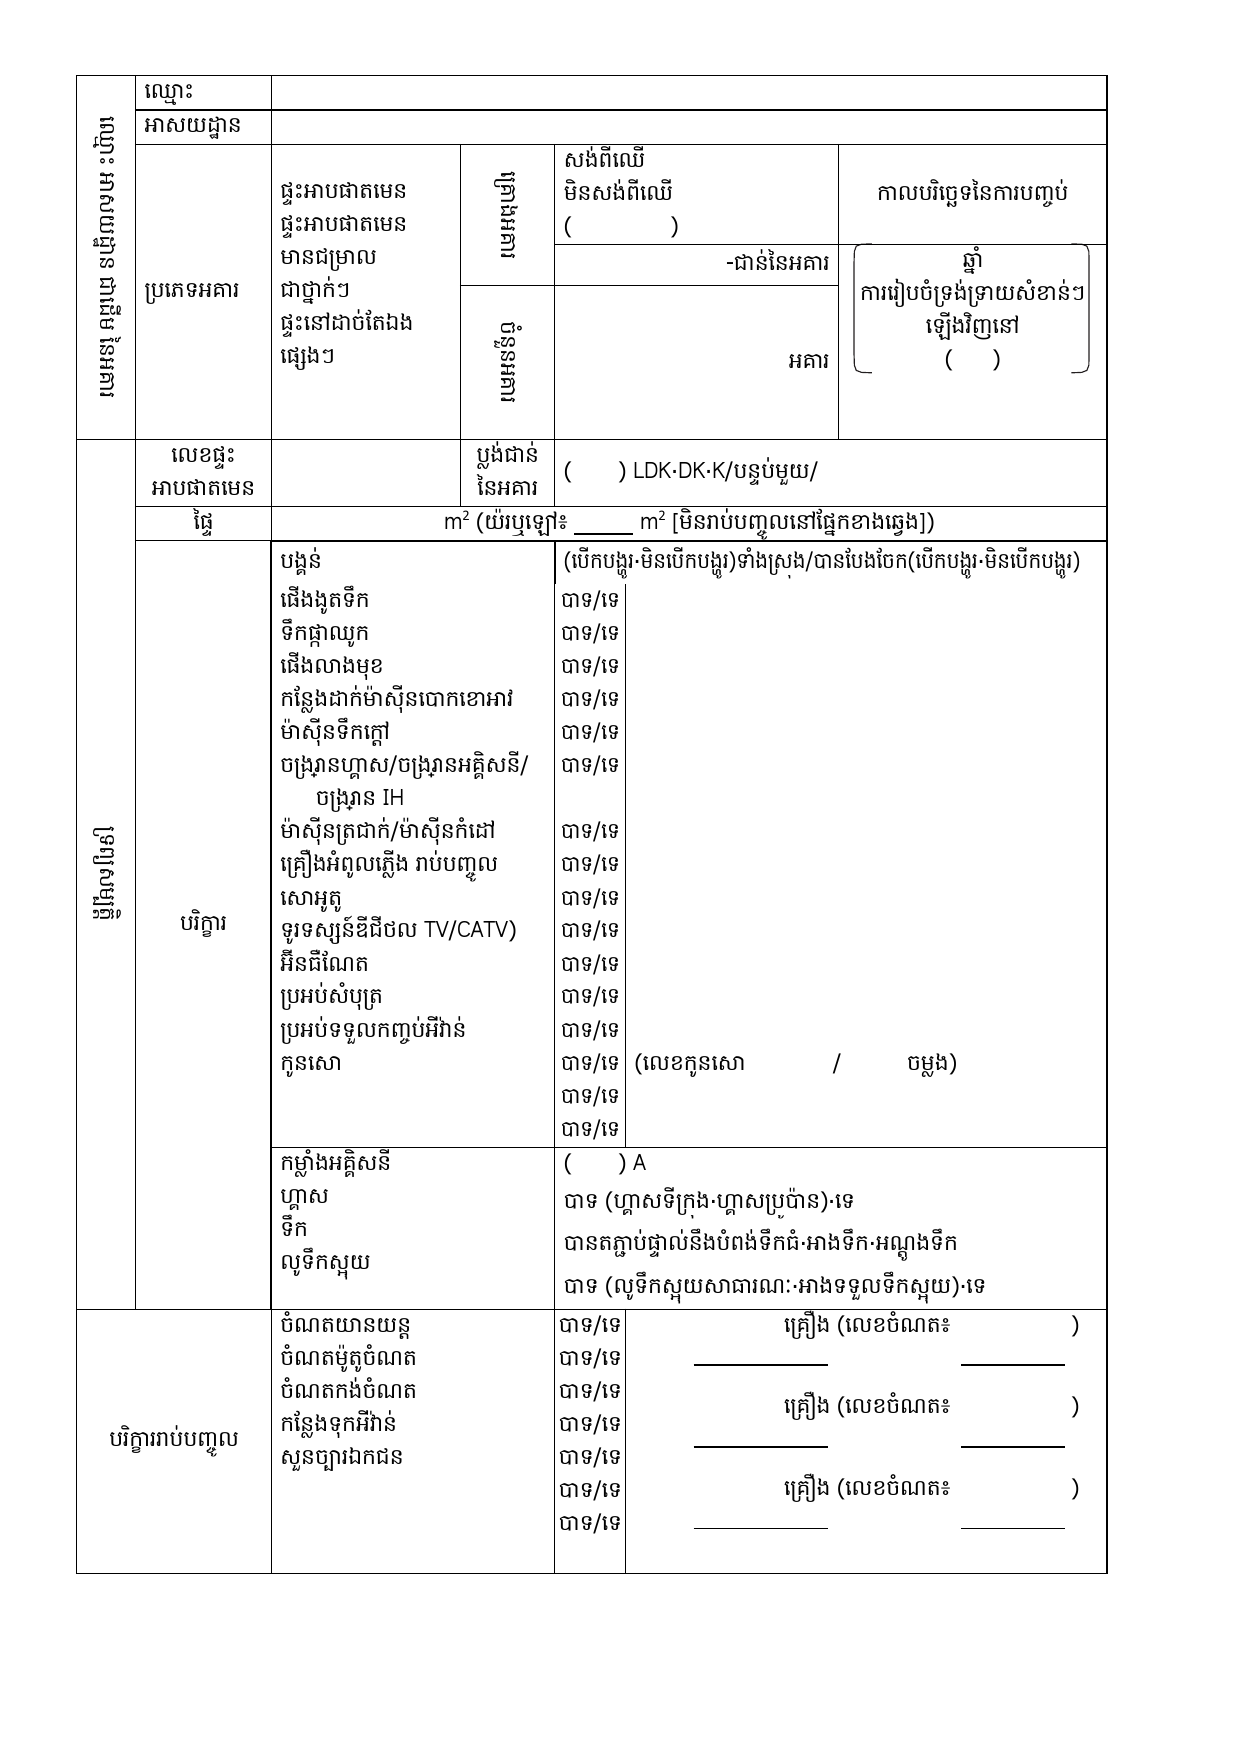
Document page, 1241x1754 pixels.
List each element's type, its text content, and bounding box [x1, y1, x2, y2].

table_cell កាលបរិច្ឆេទនៃការបញ្ចប់ [839, 145, 1106, 244]
table_cell បាទ/ទេ បាទ/ទេ បាទ/ទេ បាទ/ទេ បាទ/ទេ បាទ/ទេ បាទ/ទេ បាទ/ទេ បាទ/ទេ បាទ/ទេ បាទ/ទេ បាទ/ទេ បាទ/ទេ បាទ/ទេ បាទ/ទេ បាទ/ទេ [555, 584, 625, 1147]
table_cell m2 (យ៉រឬឡៅ៖ m2 [មិនរាប់បញ្ចូលនៅផ្នែកខាងឆ្វេង]) [272, 507, 1106, 540]
table_cell ប្រភេទអគារ [136, 145, 271, 438]
table_header ឈ្មោះ [136, 76, 271, 109]
table_cell (លេខកូនសោ / ចម្លង) [626, 584, 1106, 1147]
table_cell ផើងងូតទឹក ទឹកផ្កាឈូក ផើងលាងមុខ កន្លែងដាក់ម៉ាស៊ីនបោកខោអាវ ម៉ាស៊ីនទឹកក្តៅ ចង្រ្កានហ្គាស/ចង្រ្កានអគ្គិសនី/ចង្រ្កាន IH ម៉ាស៊ីនត្រជាក់/ម៉ាស៊ីនកំដៅ គ្រឿងអំពូលភ្លើង រាប់បញ្ចូល សោអូតូ ទូរទស្សន៍ឌីជីថល TV/CATV) អ៊ីនធឺណែត ប្រអប់សំបុត្រ ប្រអប់ទទួលកញ្ចប់អីវ៉ាន់ កូនសោ [272, 584, 554, 1147]
table_cell បង្គន់ [272, 542, 554, 584]
table_cell ឆ្នាំ ការរៀបចំទ្រង់ទ្រាយសំខាន់ៗឡើងវិញនៅ ( ) [839, 245, 1106, 438]
table_cell អាសយដ្ឋាន [136, 111, 271, 144]
table_cell -ជាន់នៃអគារ [555, 245, 838, 285]
table_cell ( ) LDK.DK.K/បន្ទប់មួយ/ [555, 440, 1106, 506]
table_cell ចំនួនអគារ [461, 286, 554, 438]
table_cell បាទ/ទេ បាទ/ទេ បាទ/ទេ បាទ/ទេ បាទ/ទេ បាទ/ទេ បាទ/ទេ [555, 1310, 625, 1572]
table_cell ចំណតយានយន្ត ចំណតម៉ូតូចំណត ចំណតកង់ចំណត កន្លែងទុកអីវ៉ាន់ សួនច្បារឯកជន [272, 1310, 554, 1572]
table_cell គ្រឿង (លេខចំណត៖ ) គ្រឿង (លេខចំណត៖ ) គ្រឿង (លេខចំណត៖ ) [626, 1310, 1106, 1572]
table_cell បរិក្ខារ [136, 541, 270, 1308]
table_cell ( ) A បាទ (ហ្គាសទីក្រុង.ហ្គាសប្រូប៉ាន).ទេ បានតភ្ជាប់ផ្ទាល់នឹងបំពង់ទឹកធំ.អាងទឹក.អណ្តូងទឹក បាទ (លូទឹកស្អុយសាធារណៈ.អាងទទួលទឹកស្អុយ).ទេ [555, 1148, 1106, 1308]
table_header ឈ្មោះ អាសយដ្ឋាន ជាដើម នៃអគារ [77, 76, 135, 438]
table_cell ប្លង់ជាន់ នៃអគារ [461, 440, 554, 506]
table_cell ផ្ទះអាបផាតមេន ផ្ទះអាបផាតមេន មានជម្រាល ជាថ្នាក់ៗ ផ្ទះនៅដាច់តែឯង ផ្សេងៗ [272, 145, 460, 438]
table_cell គ្រោងអគារ [461, 145, 554, 285]
table_cell [272, 111, 1106, 144]
table_cell ផ្ទៃ [136, 507, 271, 540]
table_cell លេខផ្ទះ អាបផាតមេន [136, 440, 271, 506]
table_cell អគារ [555, 286, 838, 438]
table_cell [272, 440, 460, 506]
table_header [272, 76, 1106, 109]
table_cell បរិក្ខាររាប់បញ្ចូល [77, 1310, 271, 1572]
table_cell ទ្រព្យសម្បត្តិ [77, 440, 135, 1308]
table_cell កម្លាំងអគ្គិសនី ហ្គាស ទឹក លូទឹកស្អុយ [272, 1148, 554, 1308]
table_cell (បើកបង្ហូរ.មិនបើកបង្ហូរ)ទាំងស្រុង/បានបែងចែក(បើកបង្ហូរ.មិនបើកបង្ហូរ) [556, 542, 1106, 584]
table_cell សង់ពីឈើ មិនសង់ពីឈើ ( ) [555, 145, 838, 244]
